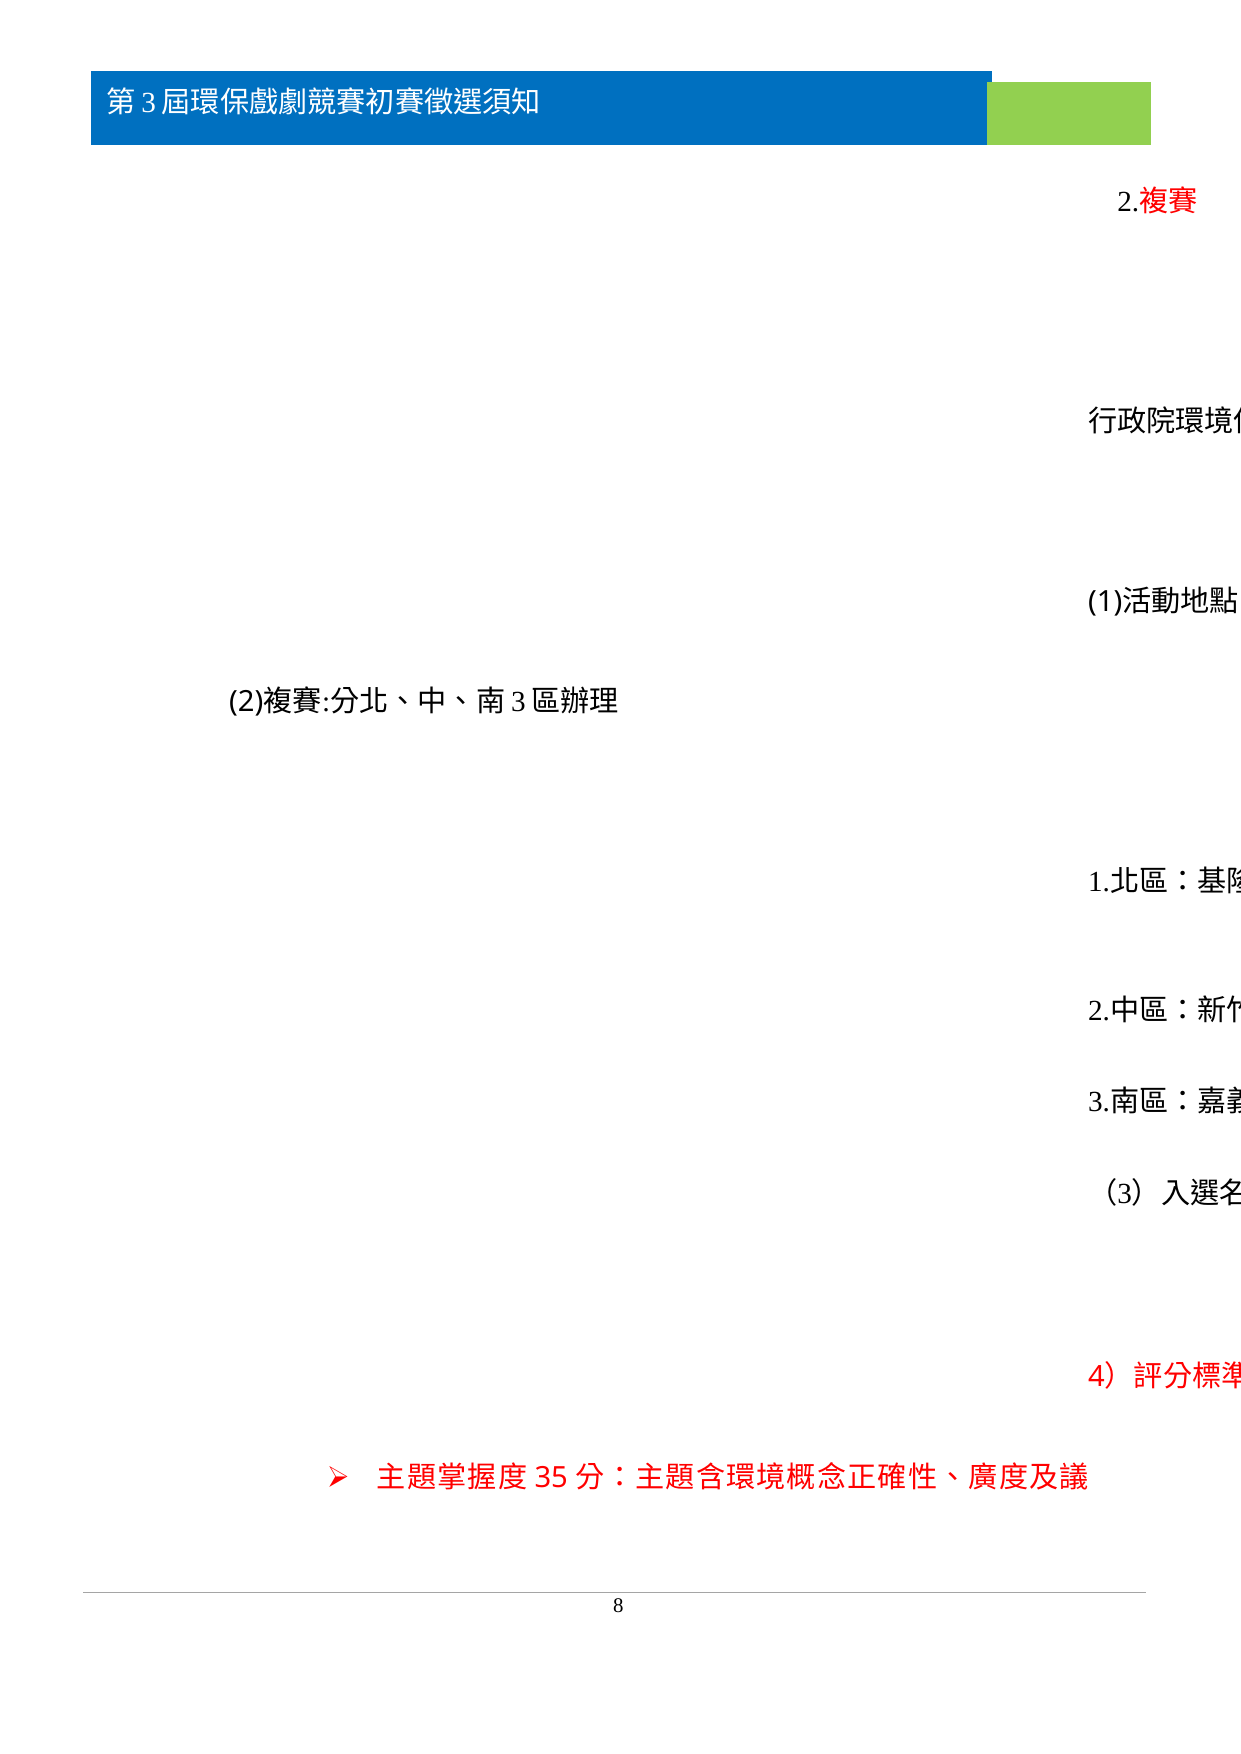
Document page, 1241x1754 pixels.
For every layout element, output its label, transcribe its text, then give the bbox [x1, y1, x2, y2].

text 由行政院環境保護署辦理，採表演評選方式，由北、中、南3區評審委員就各隊演出內容分區進行審核及錄取。 [1088, 260, 1240, 458]
subtitle (2)複賽:分北、中、南3區辦理 [146, 659, 1090, 739]
subtitle （4）評分標準 [1088, 1215, 1240, 1414]
text 3.南區：嘉義縣、嘉義市、臺南市、高雄市、屏東縣、臺東縣、澎湖縣。 [1088, 1032, 1240, 1123]
text （3）入選名單公布：各區複賽日當場公布。 [1088, 1123, 1240, 1215]
subtitle (1)活動地點：主辦單位另行公布之。 [1088, 479, 1240, 638]
text 2.複賽 [1088, 159, 1240, 239]
text 2.中區：新竹縣、新竹市、苗栗縣、臺中市、彰化縣、南投縣、雲林縣。 [1088, 940, 1240, 1032]
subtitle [327, 1435, 1090, 1514]
text 1.北區：基隆市、臺北市、新北市、桃園縣、宜蘭縣、花蓮縣、 金門縣、連江縣。 [1088, 760, 1240, 918]
